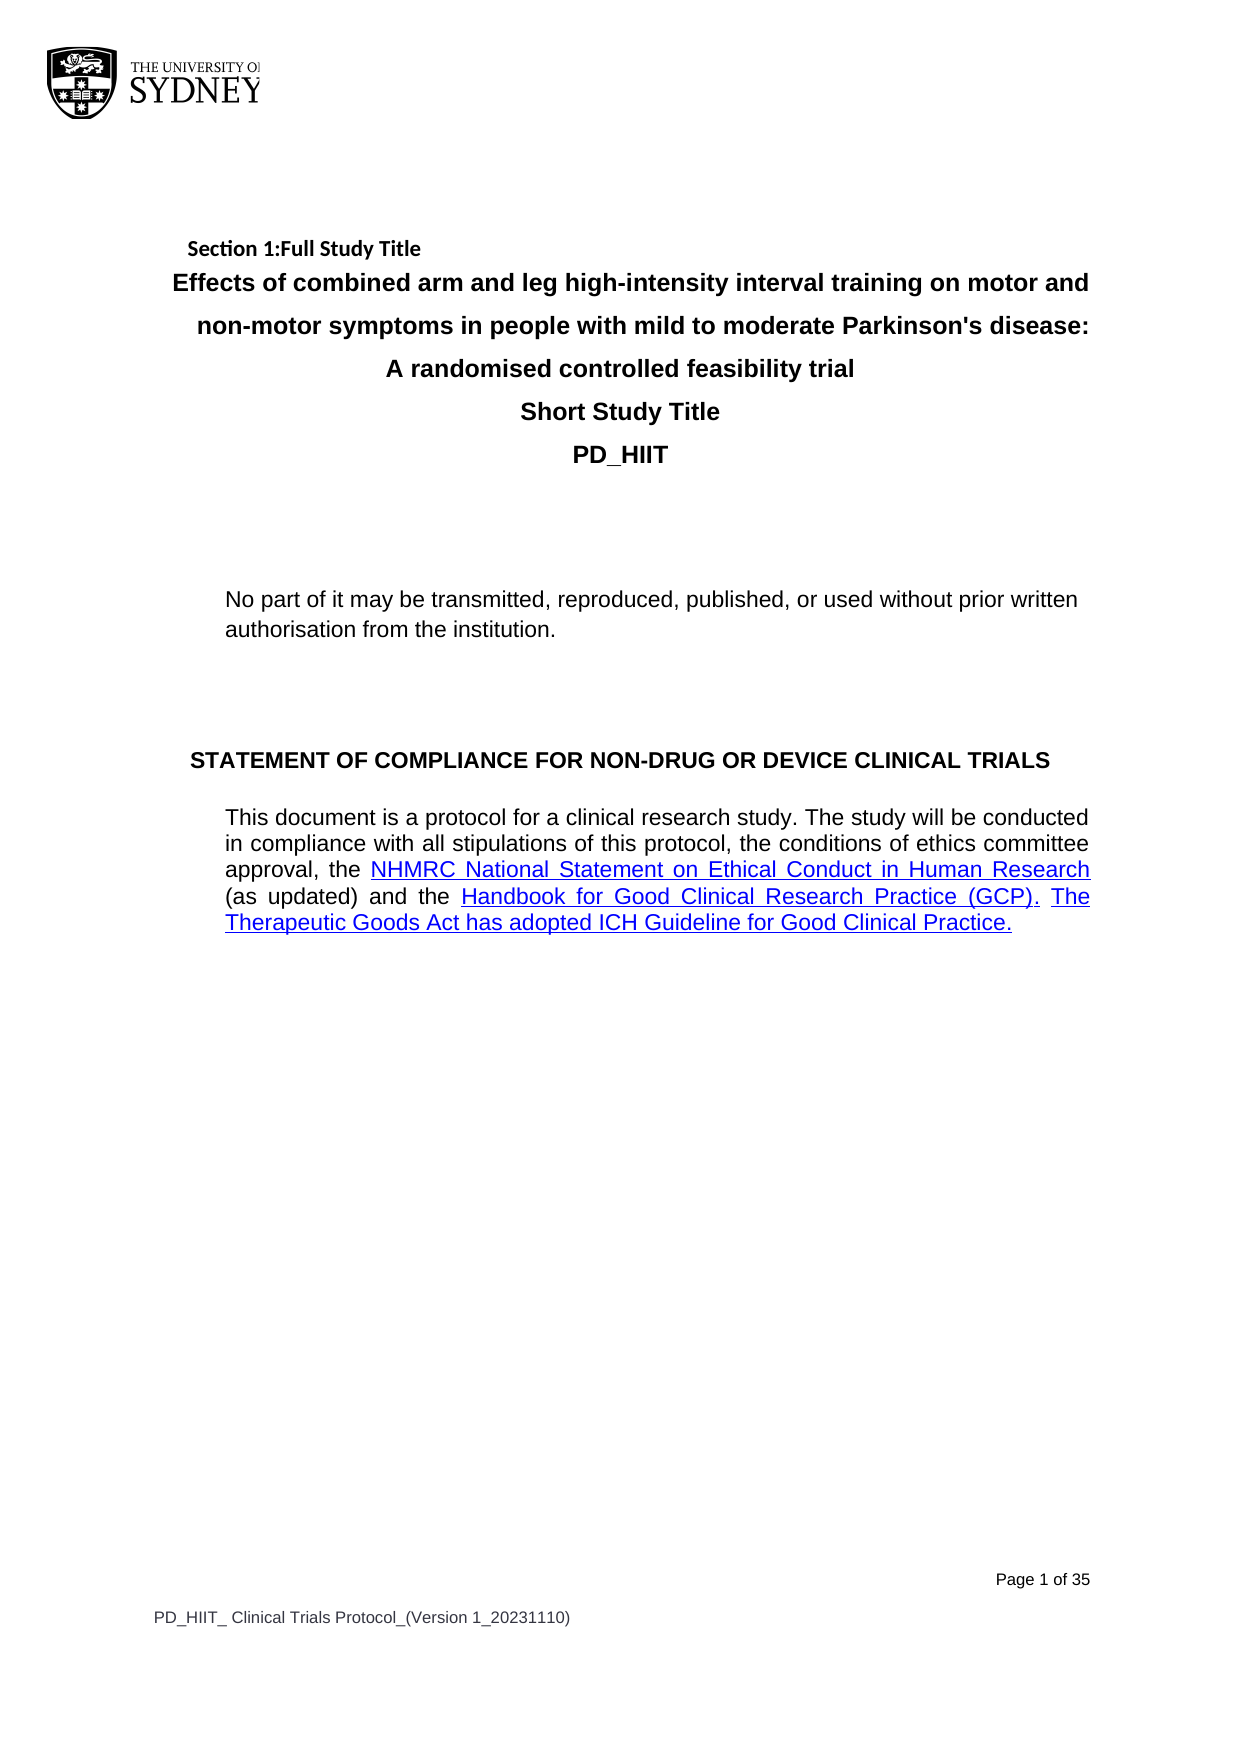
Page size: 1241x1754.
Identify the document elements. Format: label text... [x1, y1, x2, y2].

subtitle STATEMENT OF COMPLIANCE FOR NON-DRUG OR DEVICE CLINICAL TRIALS [150, 747, 1090, 773]
text PD_HIIT [150, 441, 1090, 469]
text A randomised controlled feasibility trial [150, 354, 1090, 383]
picture [46, 46, 260, 119]
text No part of it may be transmitted, reproduced, published, or used without prior written authorisation from the institution. [225, 586, 1090, 642]
subtitle Section 1:Full Study Title [187, 234, 1090, 262]
text Short Study Title [150, 397, 1090, 426]
text Effects of combined arm and leg high-intensity interval training on motor and non-motor symptoms in people with mild to moderate Parkinson's disease: [150, 268, 1090, 340]
text This document is a protocol for a clinical research study. The study will be conducted in compliance with all stipulations of this protocol, the conditions of ethics committee approval, the NHMRC National Statement on Ethical Conduct in Human Research (as updated) and the Handbook for Good Clinical Research Practice (GCP). The Therapeutic Goods Act has adopted ICH Guideline for Good Clinical Practice. [225, 804, 1090, 936]
